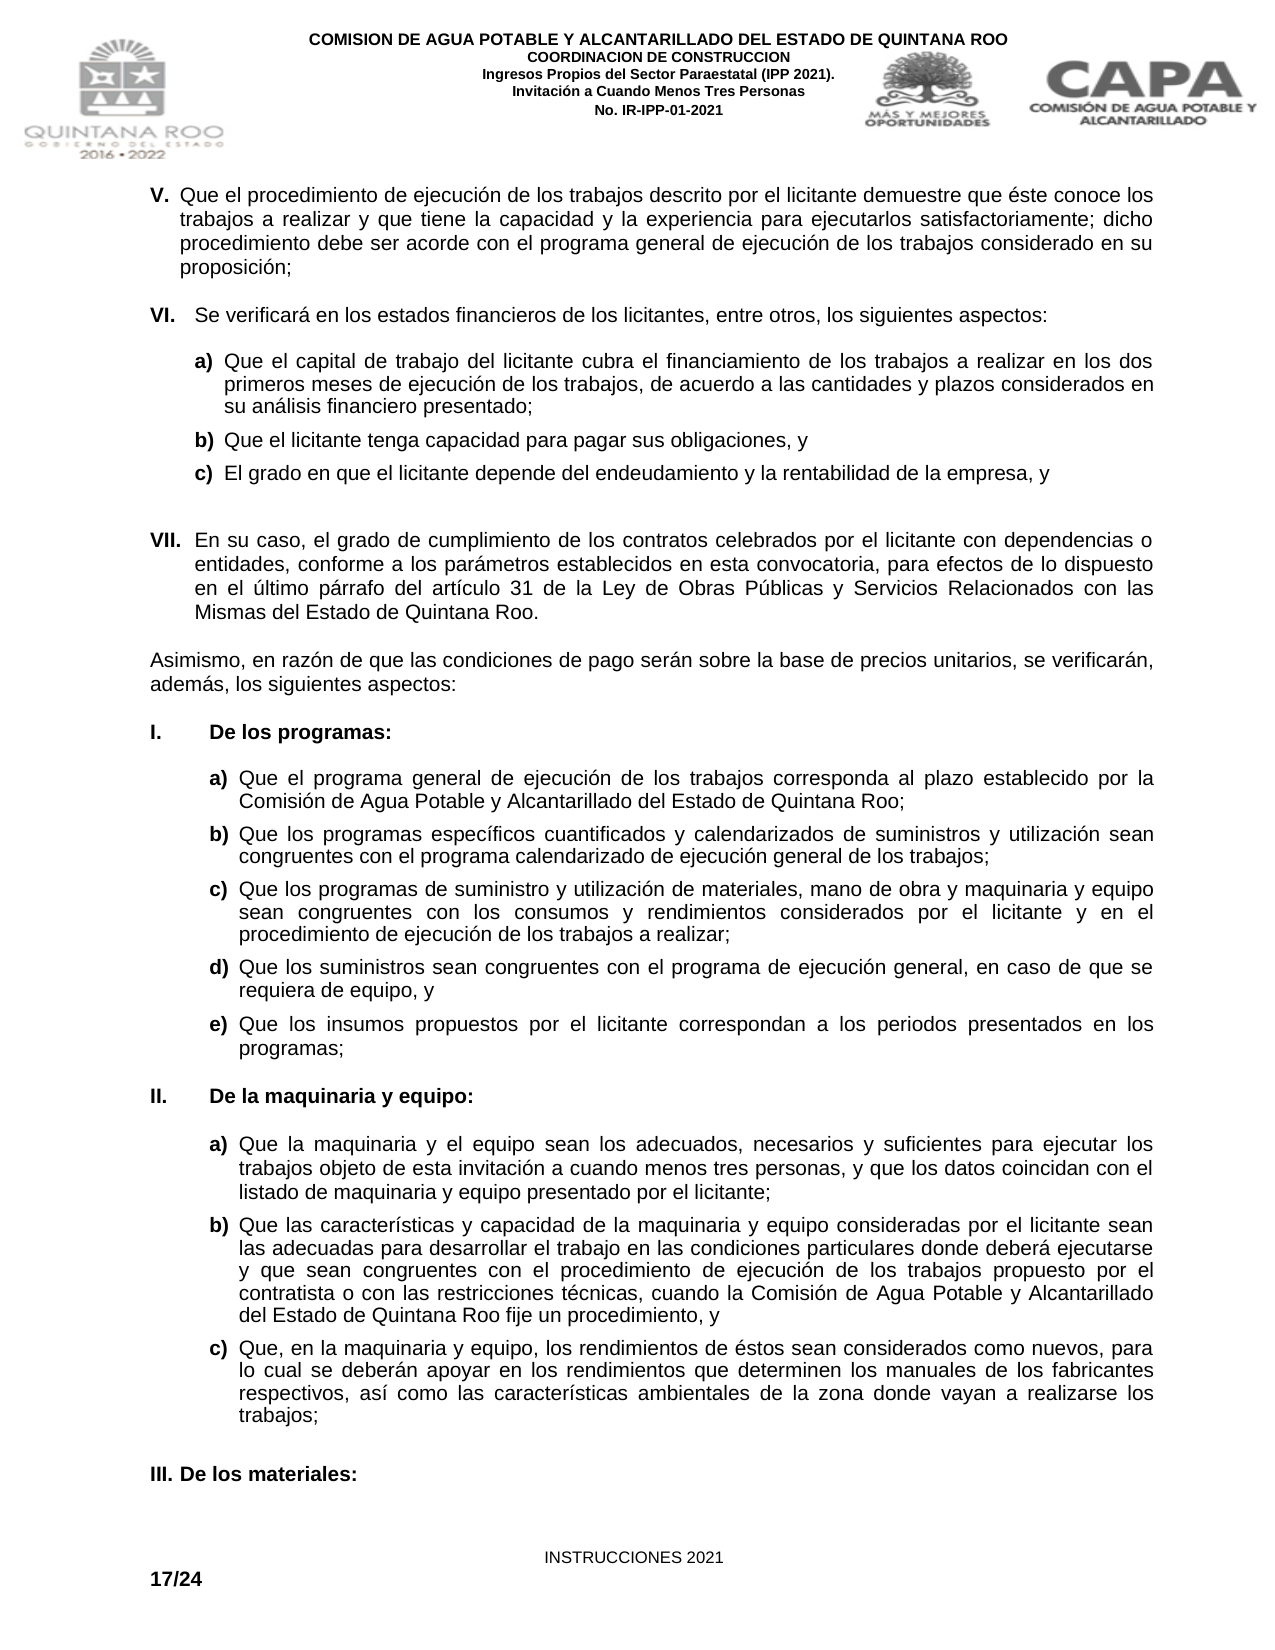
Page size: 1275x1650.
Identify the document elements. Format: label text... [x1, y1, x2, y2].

text c) Que, en la maquinaria y equipo, los rendimientos de éstos sean considerados como nuevos, para lo cual se deberán apoyar en los rendimientos que determinen los manuales de los fabricantes respectivos, así como las características ambientales de la zona donde vayan a realizarse los trabajos; [209, 1337, 1155, 1427]
text c) El grado en que el licitante depende del endeudamiento y la rentabilidad de la empresa, y [194, 462, 1155, 484]
text VI. Se verificará en los estados financieros de los licitantes, entre otros, los siguientes aspectos: [150, 303, 1155, 327]
text c) Que los programas de suministro y utilización de materiales, mano de obra y maquinaria y equipo sean congruentes con los consumos y rendimientos considerados por el licitante y en el procedimiento de ejecución de los trabajos a realizar; [209, 879, 1155, 946]
text d) Que los suministros sean congruentes con el programa de ejecución general, en caso de que se requiera de equipo, y [209, 957, 1155, 1002]
text II. De la maquinaria y equipo: [150, 1084, 1155, 1108]
text b) Que las características y capacidad de la maquinaria y equipo consideradas por el licitante sean las adecuadas para desarrollar el trabajo en las condiciones particulares donde deberá ejecutarse y que sean congruentes con el procedimiento de ejecución de los trabajos propuesto por el contratista o con las restricciones técnicas, cuando la Comisión de Agua Potable y Alcantarillado del Estado de Quintana Roo fije un procedimiento, y [209, 1214, 1155, 1327]
text b) Que el licitante tenga capacidad para pagar sus obligaciones, y [194, 429, 1155, 452]
text VII. En su caso, el grado de cumplimiento de los contratos celebrados por el licitante con dependencias o entidades, conforme a los parámetros establecidos en esta convocatoria, para efectos de lo dispuesto en el último párrafo del artículo 31 de la Ley de Obras Públicas y Servicios Relacionados con las Mismas del Estado de Quintana Roo. [150, 528, 1155, 624]
text a) Que la maquinaria y el equipo sean los adecuados, necesarios y suficientes para ejecutar los trabajos objeto de esta invitación a cuando menos tres personas, y que los datos coincidan con el listado de maquinaria y equipo presentado por el licitante; [209, 1132, 1155, 1204]
text b) Que los programas específicos cuantificados y calendarizados de suministros y utilización sean congruentes con el programa calendarizado de ejecución general de los trabajos; [209, 823, 1155, 868]
text a) Que el programa general de ejecución de los trabajos corresponda al plazo establecido por la Comisión de Agua Potable y Alcantarillado del Estado de Quintana Roo; [209, 768, 1155, 813]
text Asimismo, en razón de que las condiciones de pago serán sobre la base de precios unitarios, se verificarán, además, los siguientes aspectos: [150, 648, 1155, 696]
text I. De los programas: [150, 720, 1155, 744]
text III. De los materiales: [150, 1462, 1155, 1486]
text e) Que los insumos propuestos por el licitante correspondan a los periodos presentados en los programas; [209, 1012, 1155, 1060]
text V. Que el procedimiento de ejecución de los trabajos descrito por el licitante demuestre que éste conoce los trabajos a realizar y que tiene la capacidad y la experiencia para ejecutarlos satisfactoriamente; dicho procedimiento debe ser acorde con el programa general de ejecución de los trabajos considerado en su proposición; [150, 183, 1155, 279]
picture [17, 7, 1262, 180]
text a) Que el capital de trabajo del licitante cubra el financiamiento de los trabajos a realizar en los dos primeros meses de ejecución de los trabajos, de acuerdo a las cantidades y plazos considerados en su análisis financiero presentado; [194, 351, 1155, 418]
